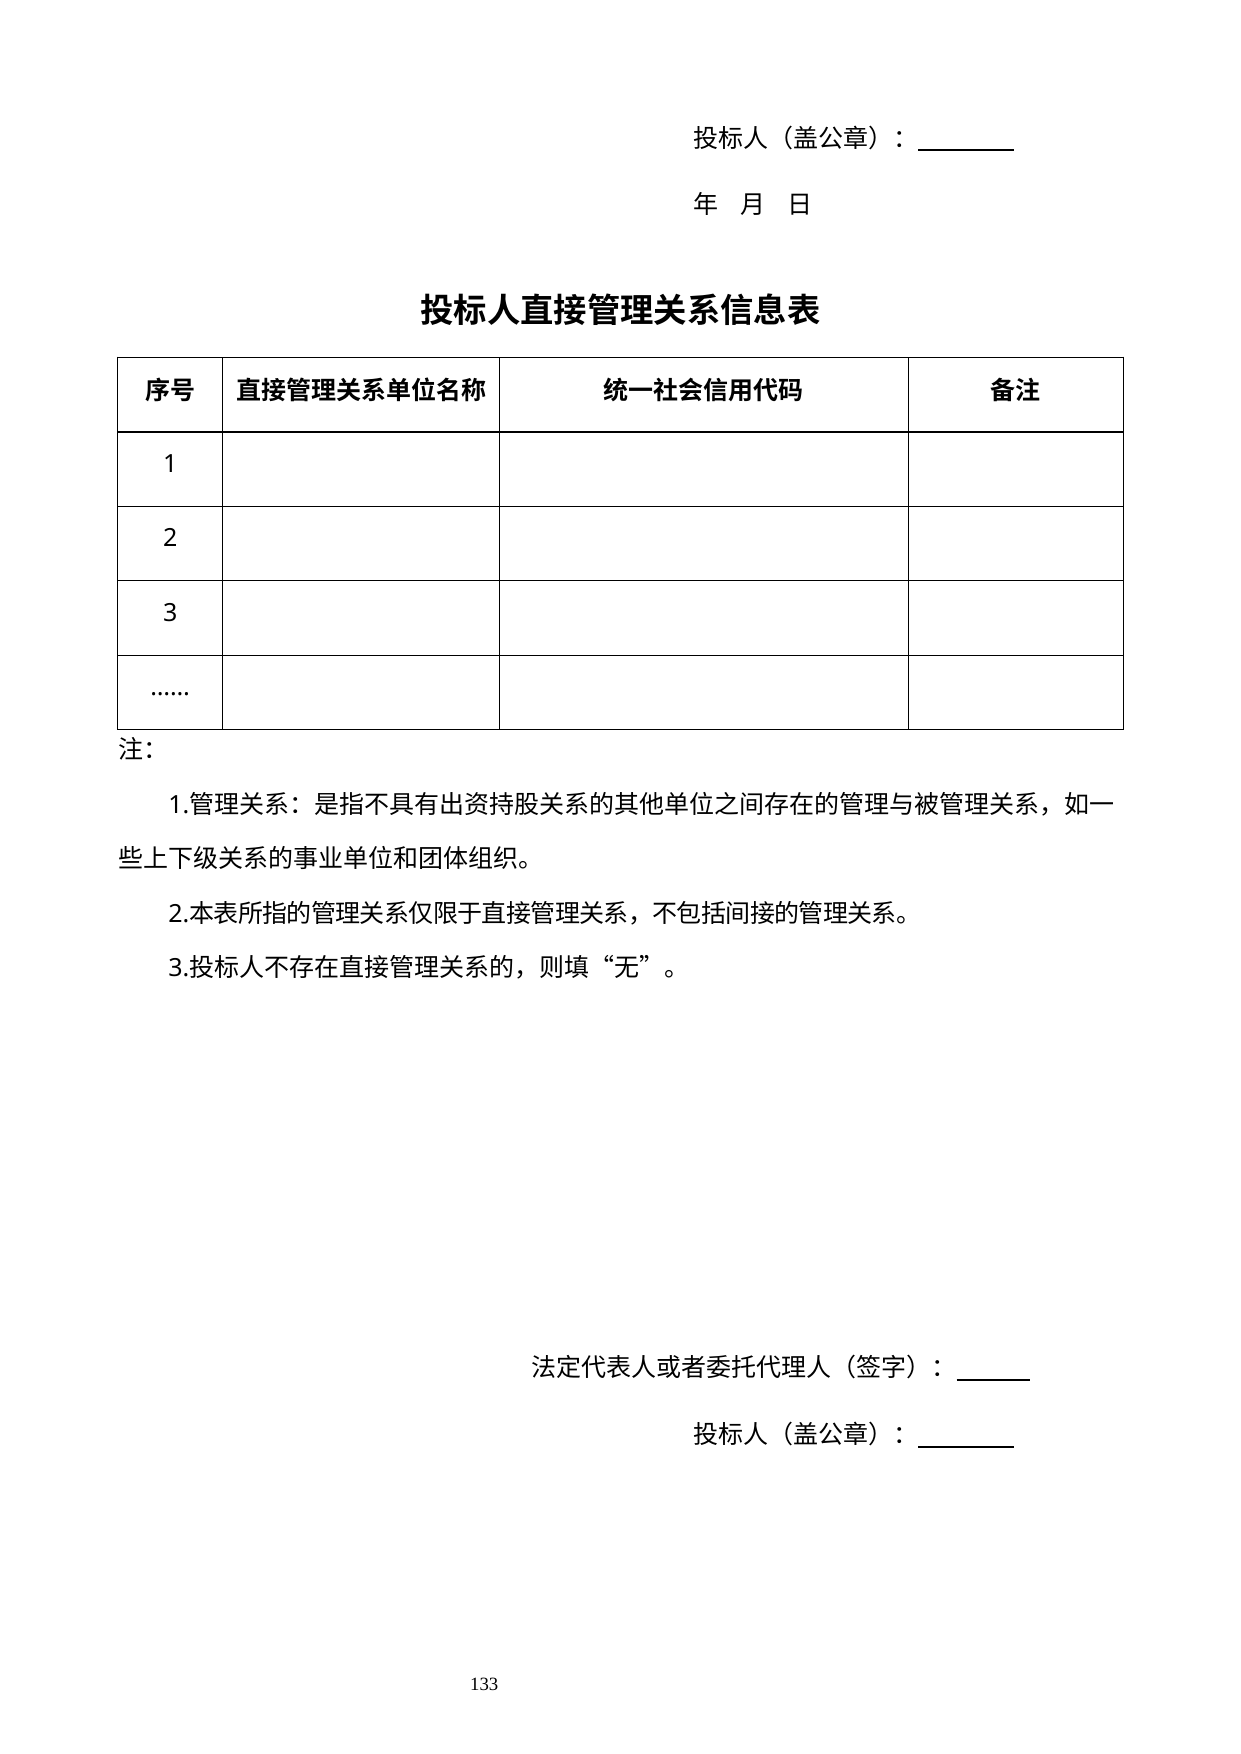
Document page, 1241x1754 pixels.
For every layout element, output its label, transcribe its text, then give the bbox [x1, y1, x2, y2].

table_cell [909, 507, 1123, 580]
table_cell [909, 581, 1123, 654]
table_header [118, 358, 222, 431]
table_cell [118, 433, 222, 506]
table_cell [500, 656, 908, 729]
text 1.管理关系：是指不具有出资持股关系的其他单位之间存在的管理与被管理关系，如一些上下级关系的事业单位和团体组织。 [118, 784, 1122, 875]
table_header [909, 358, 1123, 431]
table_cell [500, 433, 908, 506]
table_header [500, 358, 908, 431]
text 投标人直接管理关系信息表 [118, 284, 1122, 332]
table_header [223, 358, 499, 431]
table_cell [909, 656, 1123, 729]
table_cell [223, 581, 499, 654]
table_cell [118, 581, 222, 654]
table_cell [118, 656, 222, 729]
text 2.本表所指的管理关系仅限于直接管理关系，不包括间接的管理关系。 [118, 893, 1122, 929]
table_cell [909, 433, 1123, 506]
text 年 月 日 [118, 185, 1072, 221]
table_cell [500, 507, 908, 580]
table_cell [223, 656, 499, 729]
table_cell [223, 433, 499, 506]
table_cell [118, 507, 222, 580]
text 法定代表人或者委托代理人（签字）： [118, 1348, 1072, 1384]
text 3.投标人不存在直接管理关系的，则填“无”。 [118, 947, 1122, 984]
text 投标人（盖公章）： [118, 118, 1072, 154]
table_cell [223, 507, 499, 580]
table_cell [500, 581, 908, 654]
text 投标人（盖公章）： [118, 1415, 1072, 1451]
text 注： [118, 730, 1122, 766]
